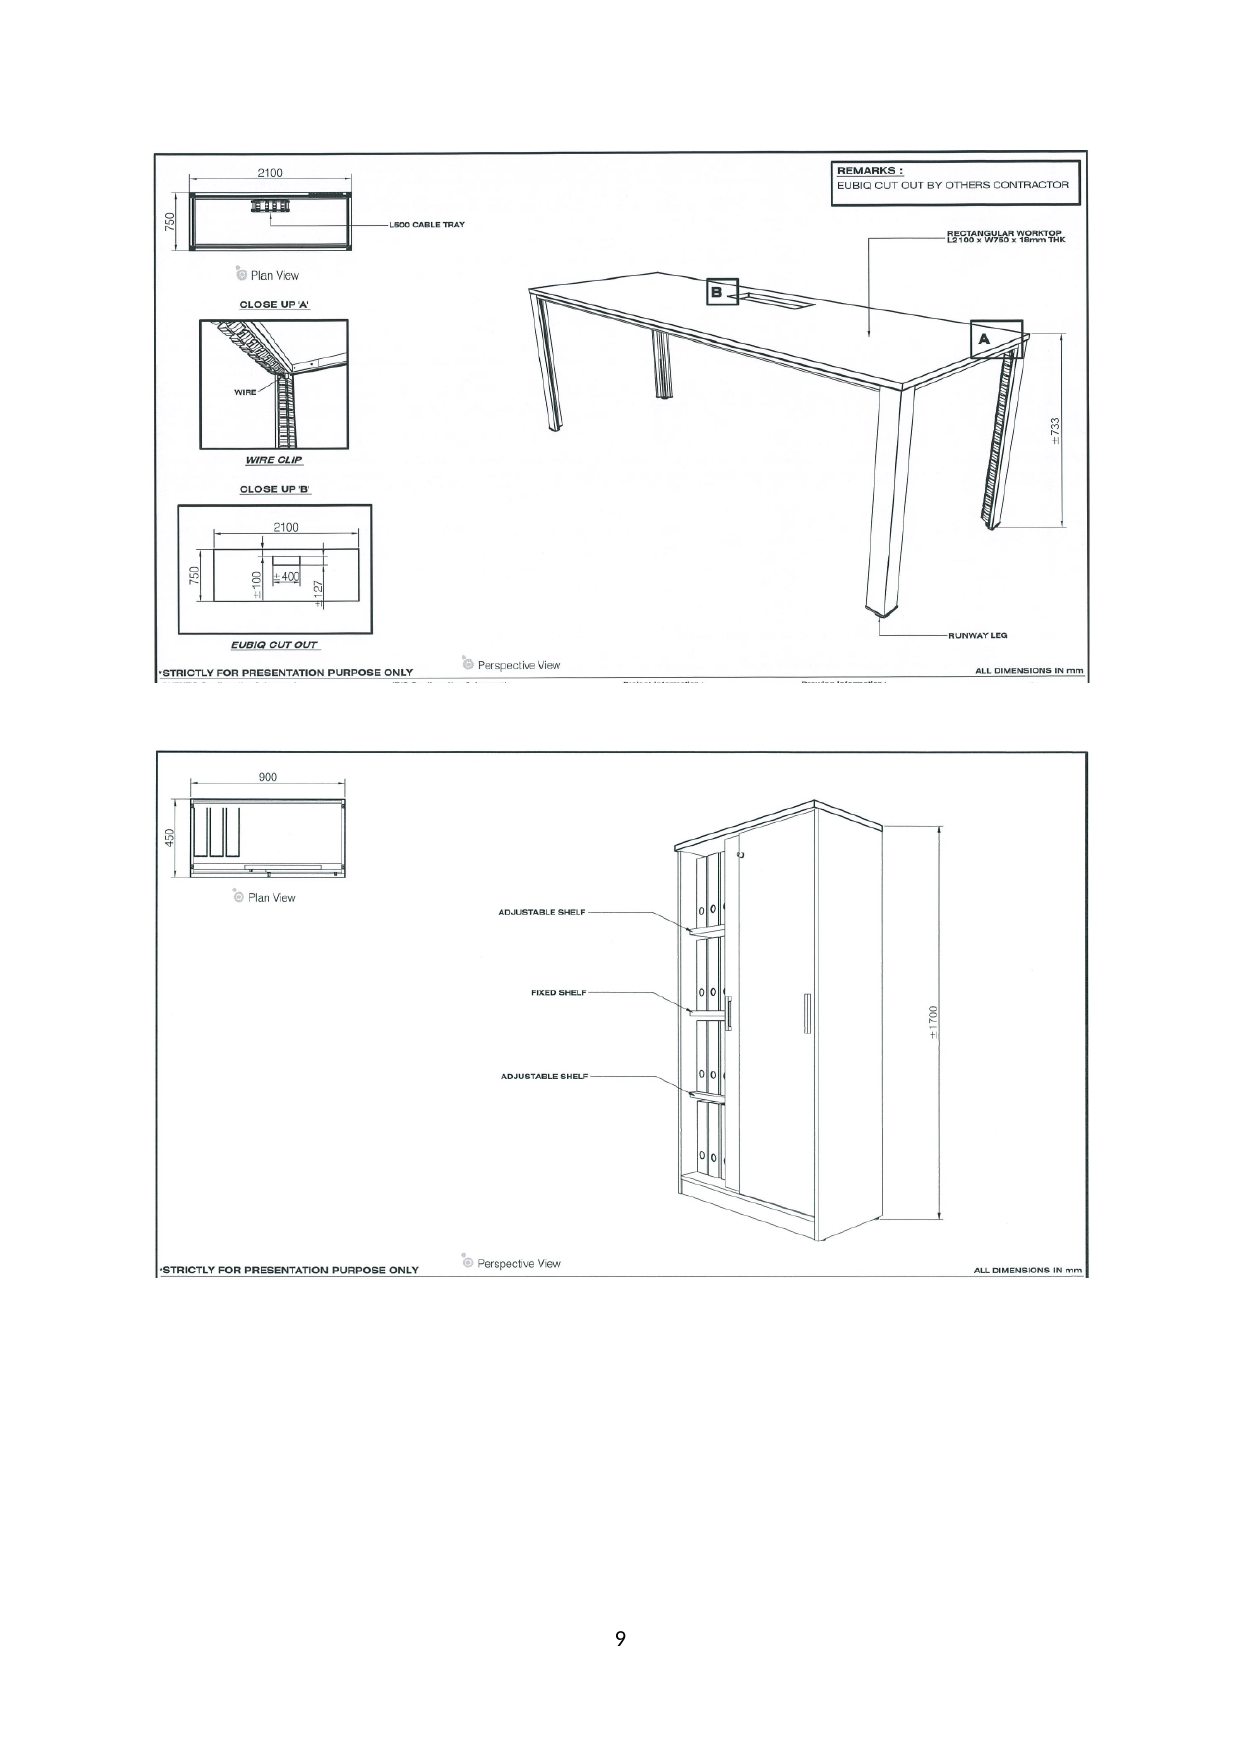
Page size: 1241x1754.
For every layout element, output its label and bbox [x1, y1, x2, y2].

picture [150, 746, 1091, 1278]
picture [150, 150, 1091, 683]
